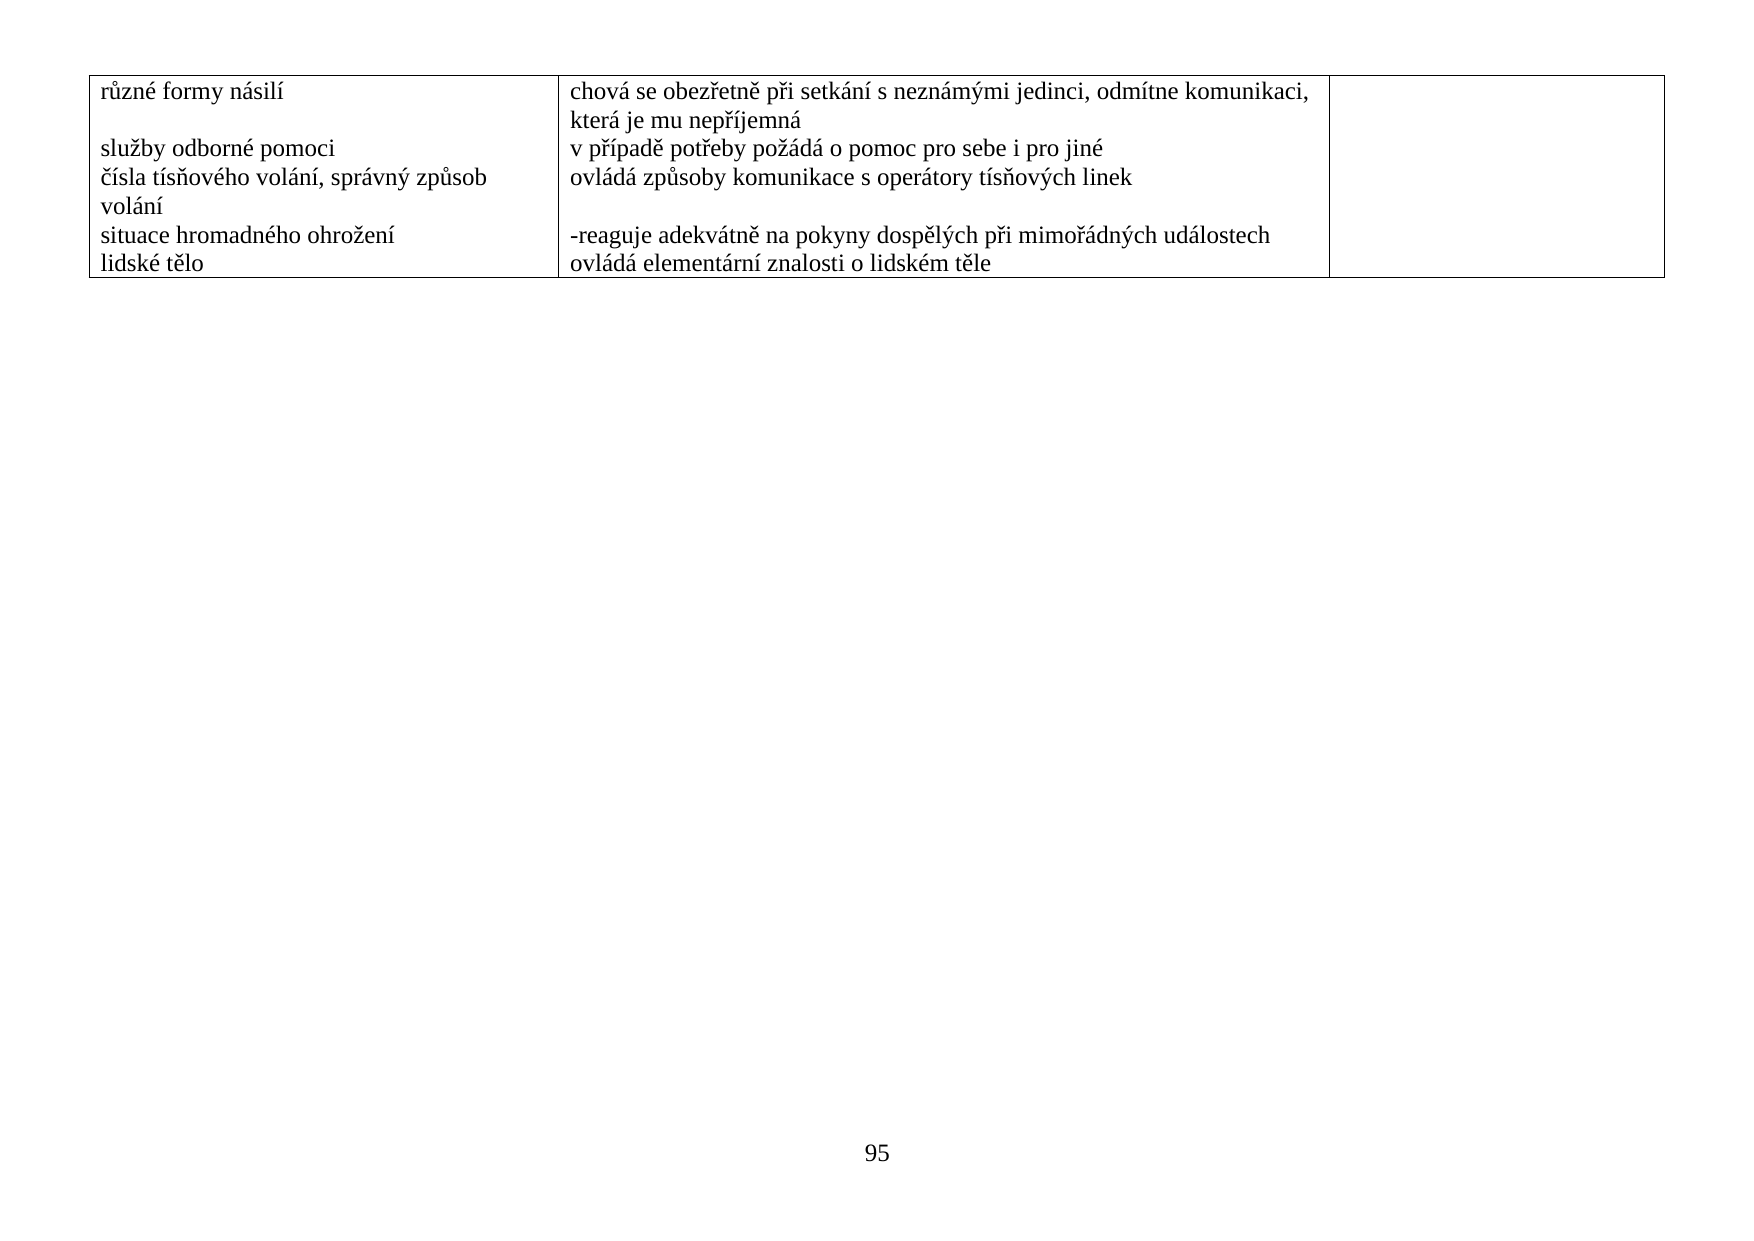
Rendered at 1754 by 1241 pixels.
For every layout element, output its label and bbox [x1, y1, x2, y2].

table_cell [559, 76, 1329, 277]
table_cell [1330, 76, 1664, 277]
table_cell [90, 76, 558, 277]
